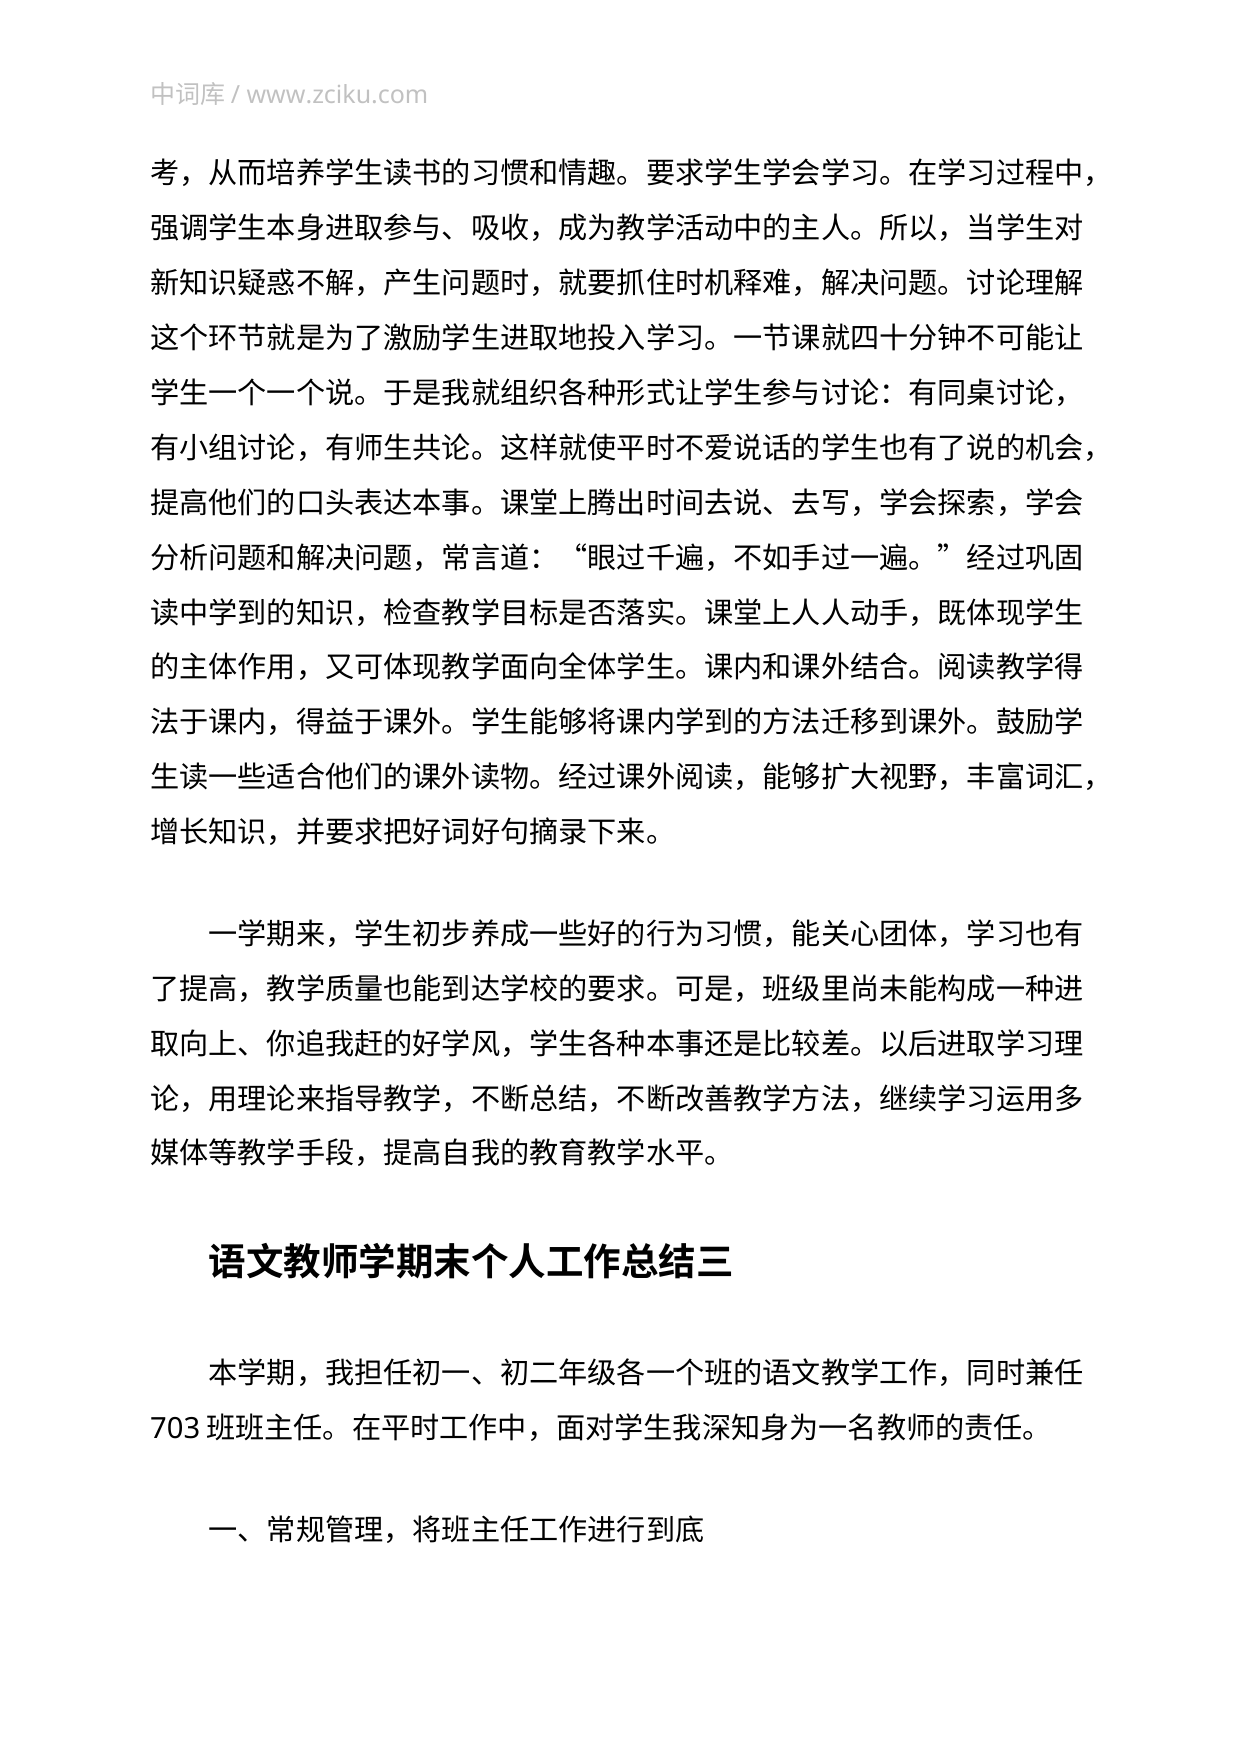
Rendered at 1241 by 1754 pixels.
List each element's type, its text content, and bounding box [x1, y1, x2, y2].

text 本学期，我担任初一、初二年级各一个班的语文教学工作，同时兼任703班班主任。在平时工作中，面对学生我深知身为一名教师的责任。 [150, 1349, 1090, 1447]
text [150, 150, 1090, 851]
text 语文教师学期末个人工作总结三 [150, 1232, 1090, 1286]
text 一学期来，学生初步养成一些好的行为习惯，能关心团体，学习也有了提高，教学质量也能到达学校的要求。可是，班级里尚未能构成一种进取向上、你追我赶的好学风，学生各种本事还是比较差。以后进取学习理论，用理论来指导教学，不断总结，不断改善教学方法，继续学习运用多媒体等教学手段，提高自我的教育教学水平。 [150, 911, 1090, 1172]
text 一、常规管理，将班主任工作进行到底 [150, 1506, 1090, 1548]
